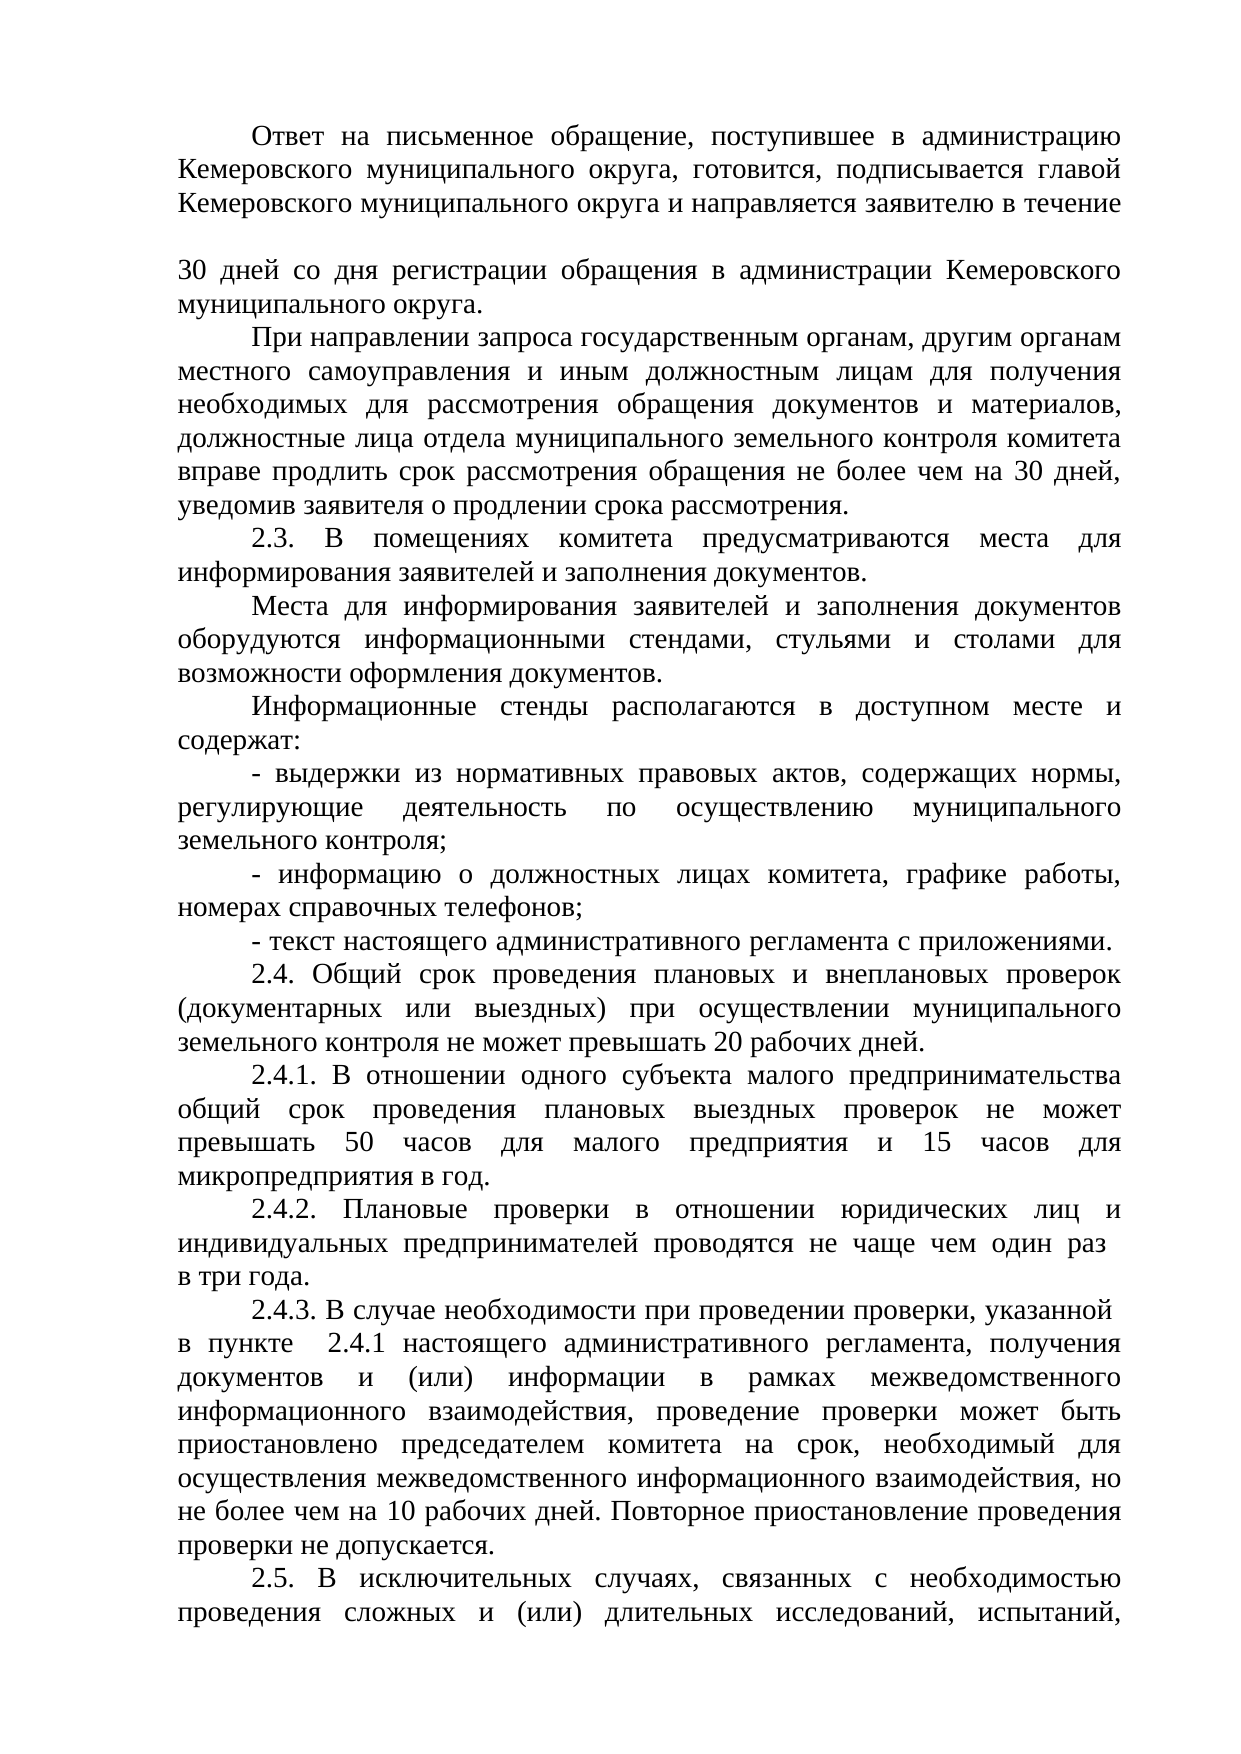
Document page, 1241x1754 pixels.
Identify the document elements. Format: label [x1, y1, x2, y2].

text [177, 118, 1122, 1627]
